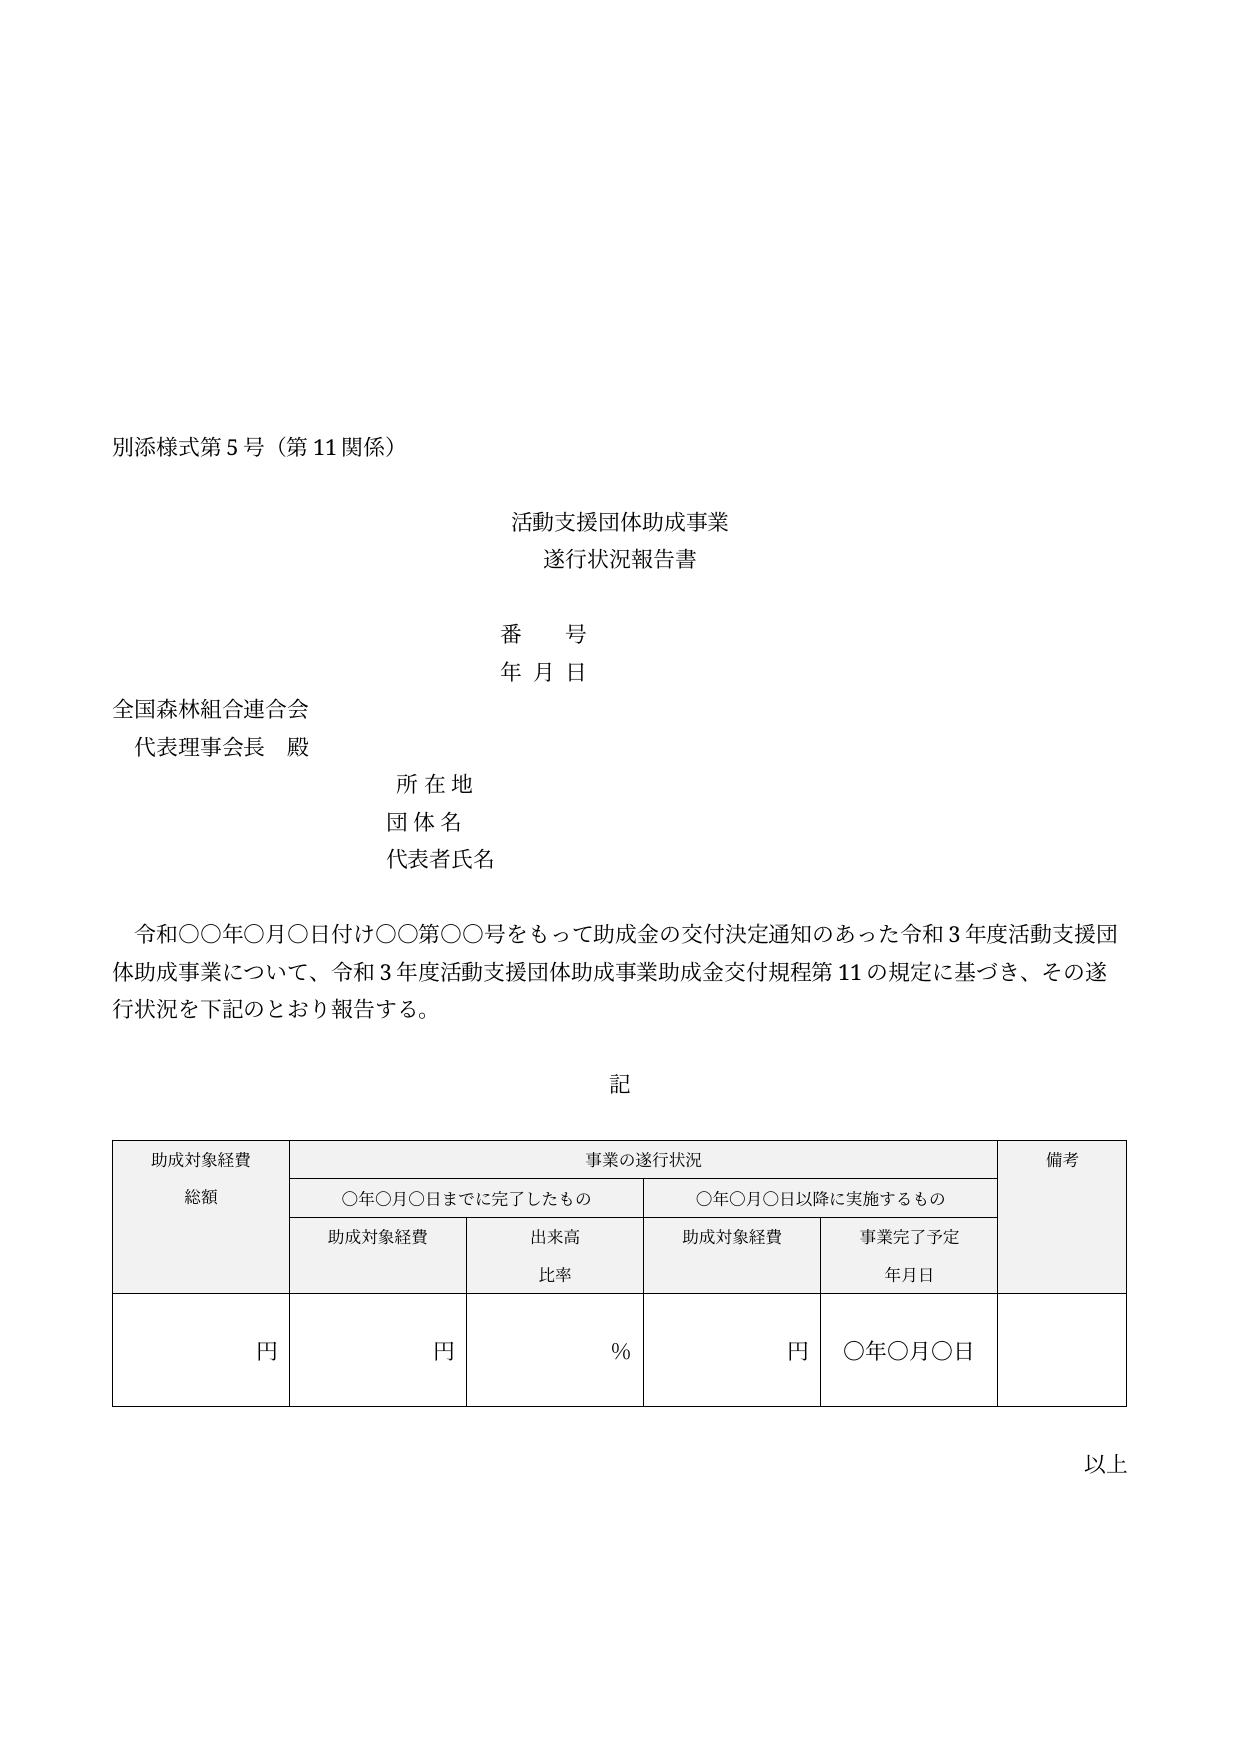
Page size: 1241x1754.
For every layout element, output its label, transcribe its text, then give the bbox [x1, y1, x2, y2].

table_cell 円 [644, 1294, 820, 1406]
text 別添様式第5号（第11関係） [112, 427, 1128, 464]
text 番 号 [112, 614, 1128, 652]
table_cell 助成対象経費 [290, 1218, 466, 1293]
table_cell 〇年〇月〇日 [821, 1294, 997, 1406]
table_header 備考 [998, 1141, 1126, 1293]
table_cell 事業完了予定 年月日 [821, 1218, 997, 1293]
text 全国森林組合連合会 [112, 689, 1128, 727]
text 以上 [112, 1445, 1128, 1482]
table_cell 円 [113, 1294, 289, 1406]
table_header 事業の遂行状況 [290, 1141, 997, 1178]
table_cell 出来高 比率 [467, 1218, 643, 1293]
text 代表理事会長 殿 [112, 727, 1128, 764]
table_cell 円 [290, 1294, 466, 1406]
table_cell 助成対象経費 [644, 1218, 820, 1293]
text 団 体 名 [112, 802, 1128, 839]
text 所 在 地 [112, 764, 1128, 802]
table_cell [998, 1294, 1126, 1406]
table_header 助成対象経費 総額 [113, 1141, 289, 1293]
text 活動支援団体助成事業 [112, 502, 1128, 539]
text 令和○○年○月○日付け○○第○○号をもって助成金の交付決定通知のあった令和3年度活動支援団体助成事業について、令和3年度活動支援団体助成事業助成金交付規程第11の規定に基づき、その遂行状況を下記のとおり報告する。 [112, 914, 1128, 1027]
subtitle 記 [112, 1064, 1128, 1102]
table_cell ％ [467, 1294, 643, 1406]
table_cell 〇年〇月〇日までに完了したもの [290, 1179, 643, 1217]
table_cell 〇年〇月〇日以降に実施するもの [644, 1179, 997, 1217]
text 年 月 日 [112, 652, 1128, 689]
text 遂行状況報告書 [112, 539, 1128, 577]
text 代表者氏名 [112, 839, 1128, 877]
